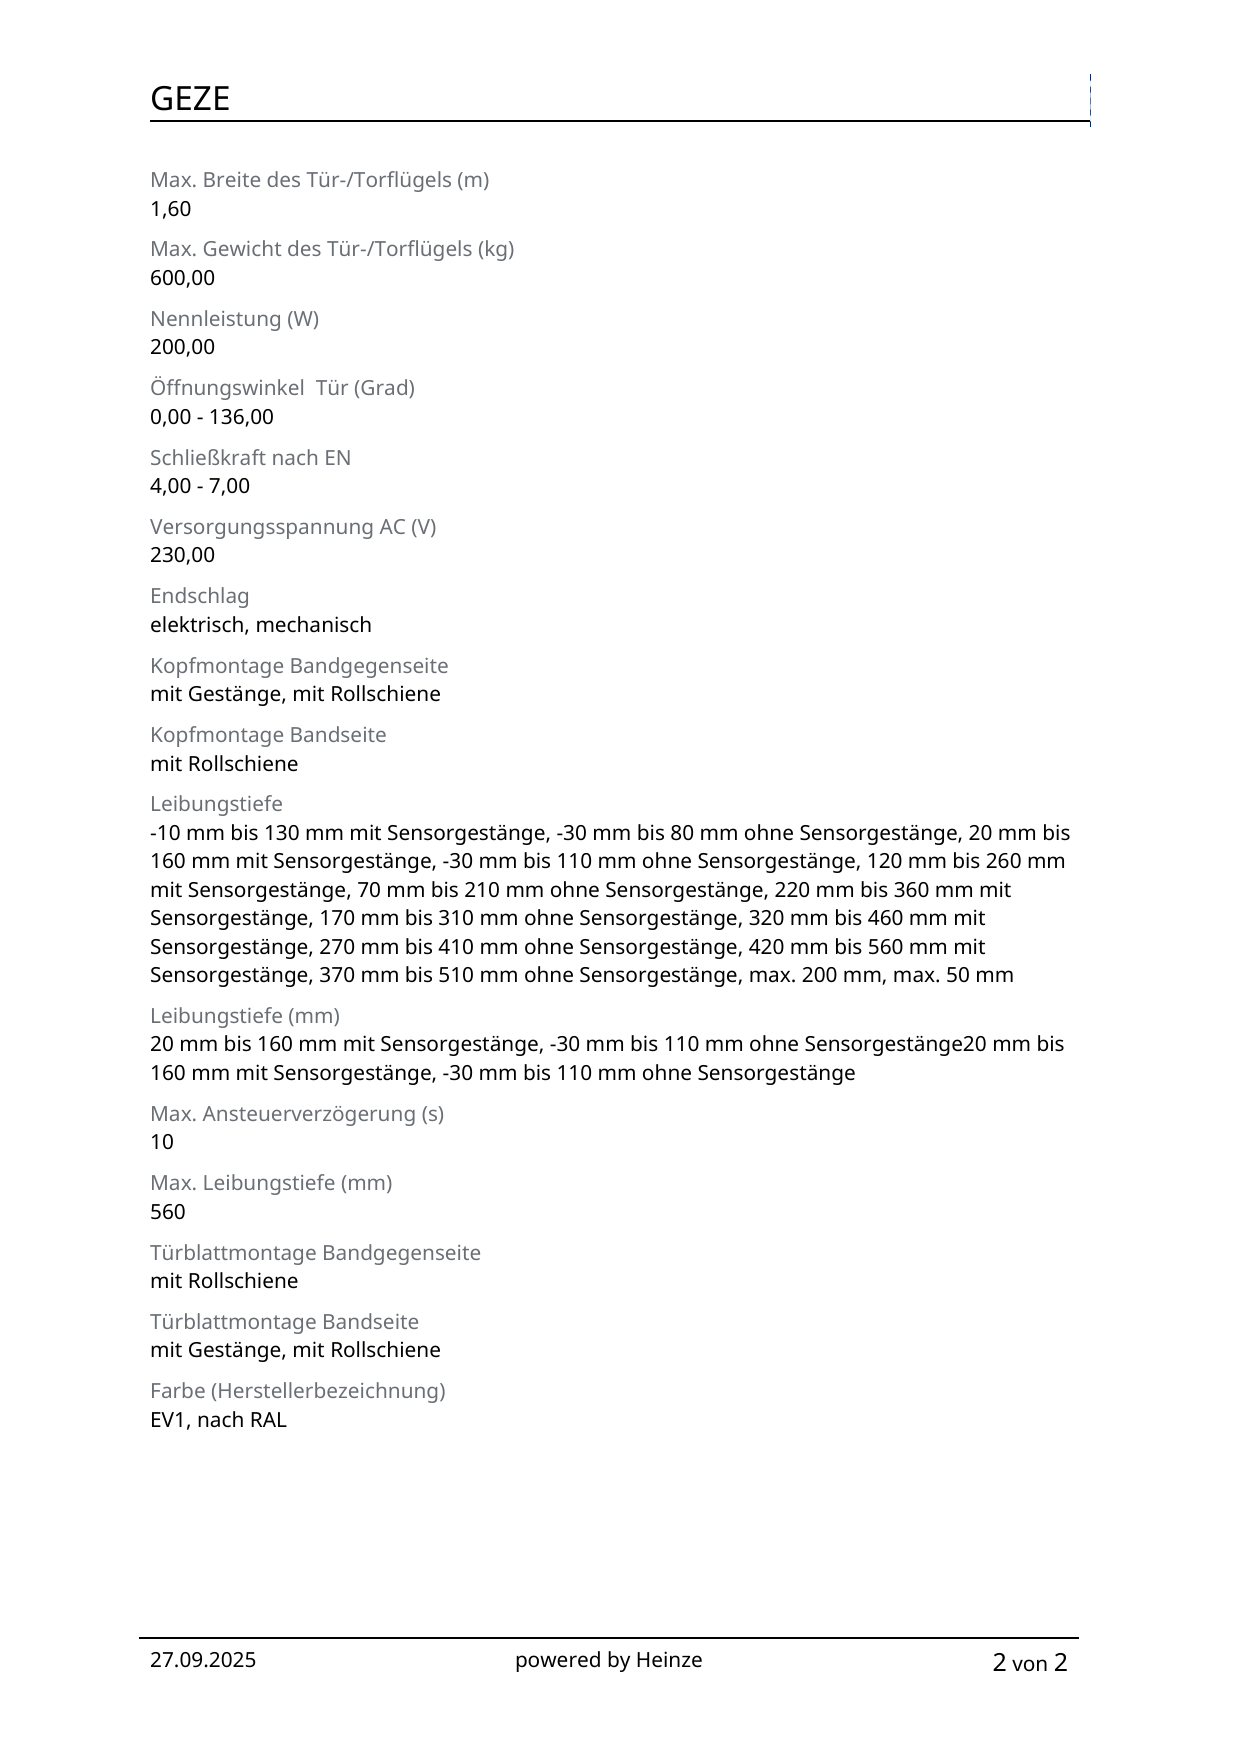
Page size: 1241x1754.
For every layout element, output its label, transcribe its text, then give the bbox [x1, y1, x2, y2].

text -10 mm bis 130 mm mit Sensorgestänge, -30 mm bis 80 mm ohne Sensorgestänge, 20 mm bis 160 mm mit Sensorgestänge, -30 mm bis 110 mm ohne Sensorgestänge, 120 mm bis 260 mm mit Sensorgestänge, 70 mm bis 210 mm ohne Sensorgestänge, 220 mm bis 360 mm mit Sensorgestänge, 170 mm bis 310 mm ohne Sensorgestänge, 320 mm bis 460 mm mit Sensorgestänge, 270 mm bis 410 mm ohne Sensorgestänge, 420 mm bis 560 mm mit Sensorgestänge, 370 mm bis 510 mm ohne Sensorgestänge, max. 200 mm, max. 50 mm [150, 818, 1090, 989]
text mit Gestänge, mit Rollschiene [150, 1336, 1090, 1364]
text 230,00 [150, 541, 1090, 569]
text EV1, nach RAL [150, 1405, 1090, 1433]
text 20 mm bis 160 mm mit Sensorgestänge, -30 mm bis 110 mm ohne Sensorgestänge20 mm bis 160 mm mit Sensorgestänge, -30 mm bis 110 mm ohne Sensorgestänge [150, 1029, 1090, 1086]
text 600,00 [150, 263, 1090, 291]
text 0,00 - 136,00 [150, 402, 1090, 430]
text Türblattmontage Bandgegenseite [150, 1238, 1090, 1266]
text Leibungstiefe (mm) [150, 1001, 1090, 1029]
text Endschlag [150, 581, 1090, 610]
text Max. Ansteuerverzögerung (s) [150, 1099, 1090, 1127]
text 4,00 - 7,00 [150, 471, 1090, 499]
text Farbe (Herstellerbezeichnung) [150, 1376, 1090, 1405]
text 560 [150, 1197, 1090, 1225]
text 1,60 [150, 194, 1090, 222]
text Kopfmontage Bandseite [150, 720, 1090, 749]
text Kopfmontage Bandgegenseite [150, 651, 1090, 679]
text elektrisch, mechanisch [150, 610, 1090, 638]
text mit Gestänge, mit Rollschiene [150, 679, 1090, 708]
text 10 [150, 1127, 1090, 1156]
text Türblattmontage Bandseite [150, 1307, 1090, 1336]
text mit Rollschiene [150, 1266, 1090, 1294]
text mit Rollschiene [150, 749, 1090, 777]
text Max. Breite des Tür-/Torflügels (m) [150, 165, 1090, 194]
text Max. Leibungstiefe (mm) [150, 1168, 1090, 1197]
text Öffnungswinkel Tür (Grad) [150, 373, 1090, 402]
text Nennleistung (W) [150, 304, 1090, 332]
text Schließkraft nach EN [150, 443, 1090, 471]
text 200,00 [150, 332, 1090, 361]
text Versorgungsspannung AC (V) [150, 512, 1090, 541]
text Leibungstiefe [150, 789, 1090, 818]
text Max. Gewicht des Tür-/Torflügels (kg) [150, 234, 1090, 263]
